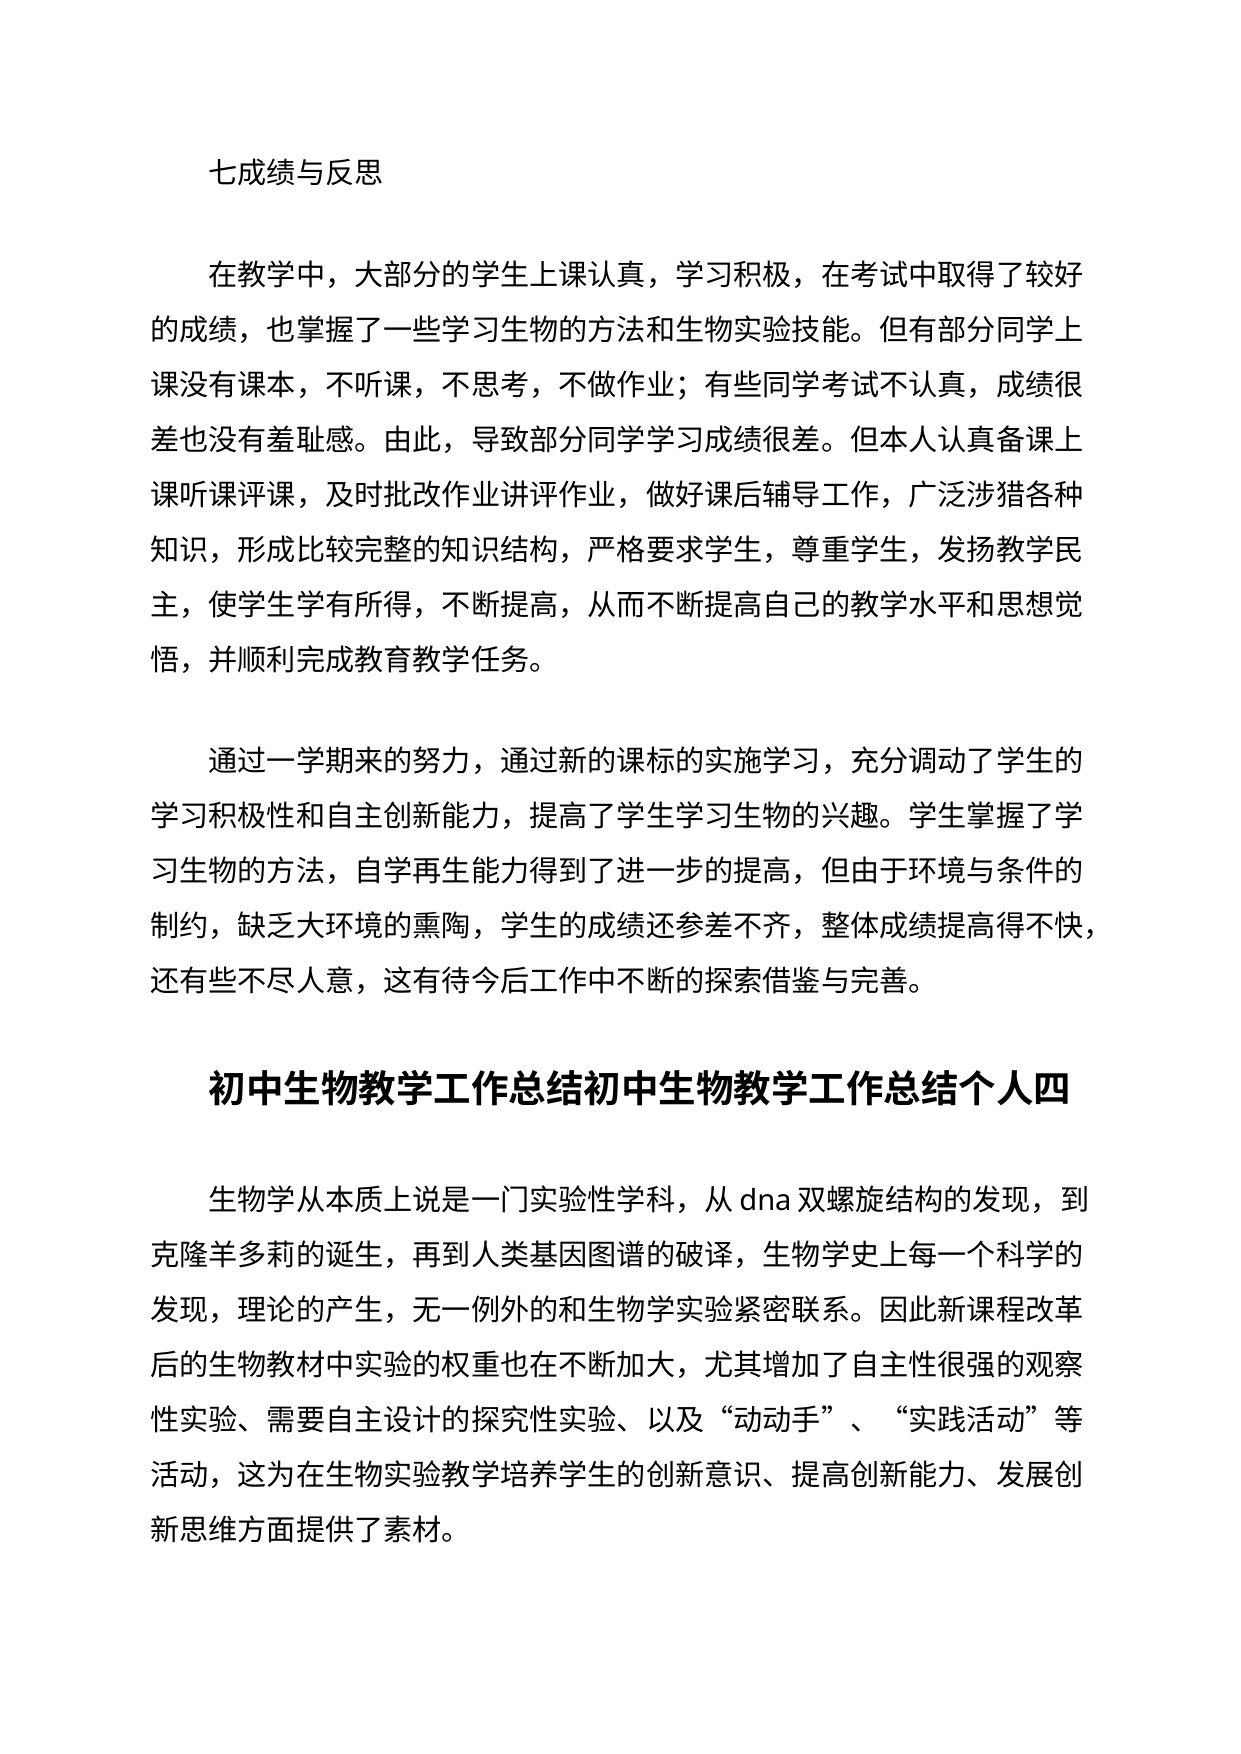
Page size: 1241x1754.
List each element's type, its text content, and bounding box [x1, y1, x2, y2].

text 在教学中，大部分的学生上课认真，学习积极，在考试中取得了较好的成绩，也掌握了一些学习生物的方法和生物实验技能。但有部分同学上课没有课本，不听课，不思考，不做作业；有些同学考试不认真，成绩很差也没有羞耻感。由此，导致部分同学学习成绩很差。但本人认真备课上课听课评课，及时批改作业讲评作业，做好课后辅导工作，广泛涉猎各种知识，形成比较完整的知识结构，严格要求学生，尊重学生，发扬教学民主，使学生学有所得，不断提高，从而不断提高自己的教学水平和思想觉悟，并顺利完成教育教学任务。 [150, 252, 1090, 678]
text 七成绩与反思 [150, 150, 1090, 192]
text 通过一学期来的努力，通过新的课标的实施学习，充分调动了学生的学习积极性和自主创新能力，提高了学生学习生物的兴趣。学生掌握了学习生物的方法，自学再生能力得到了进一步的提高，但由于环境与条件的制约，缺乏大环境的熏陶，学生的成绩还参差不齐，整体成绩提高得不快，还有些不尽人意，这有待今后工作中不断的探索借鉴与完善。 [150, 738, 1090, 1000]
text 生物学从本质上说是一门实验性学科，从dna双螺旋结构的发现，到克隆羊多莉的诞生，再到人类基因图谱的破译，生物学史上每一个科学的发现，理论的产生，无一例外的和生物学实验紧密联系。因此新课程改革后的生物教材中实验的权重也在不断加大，尤其增加了自主性很强的观察性实验、需要自主设计的探究性实验、以及“动动手”、“实践活动”等活动，这为在生物实验教学培养学生的创新意识、提高创新能力、发展创新思维方面提供了素材。 [150, 1177, 1090, 1548]
text 初中生物教学工作总结初中生物教学工作总结个人四 [150, 1059, 1090, 1113]
